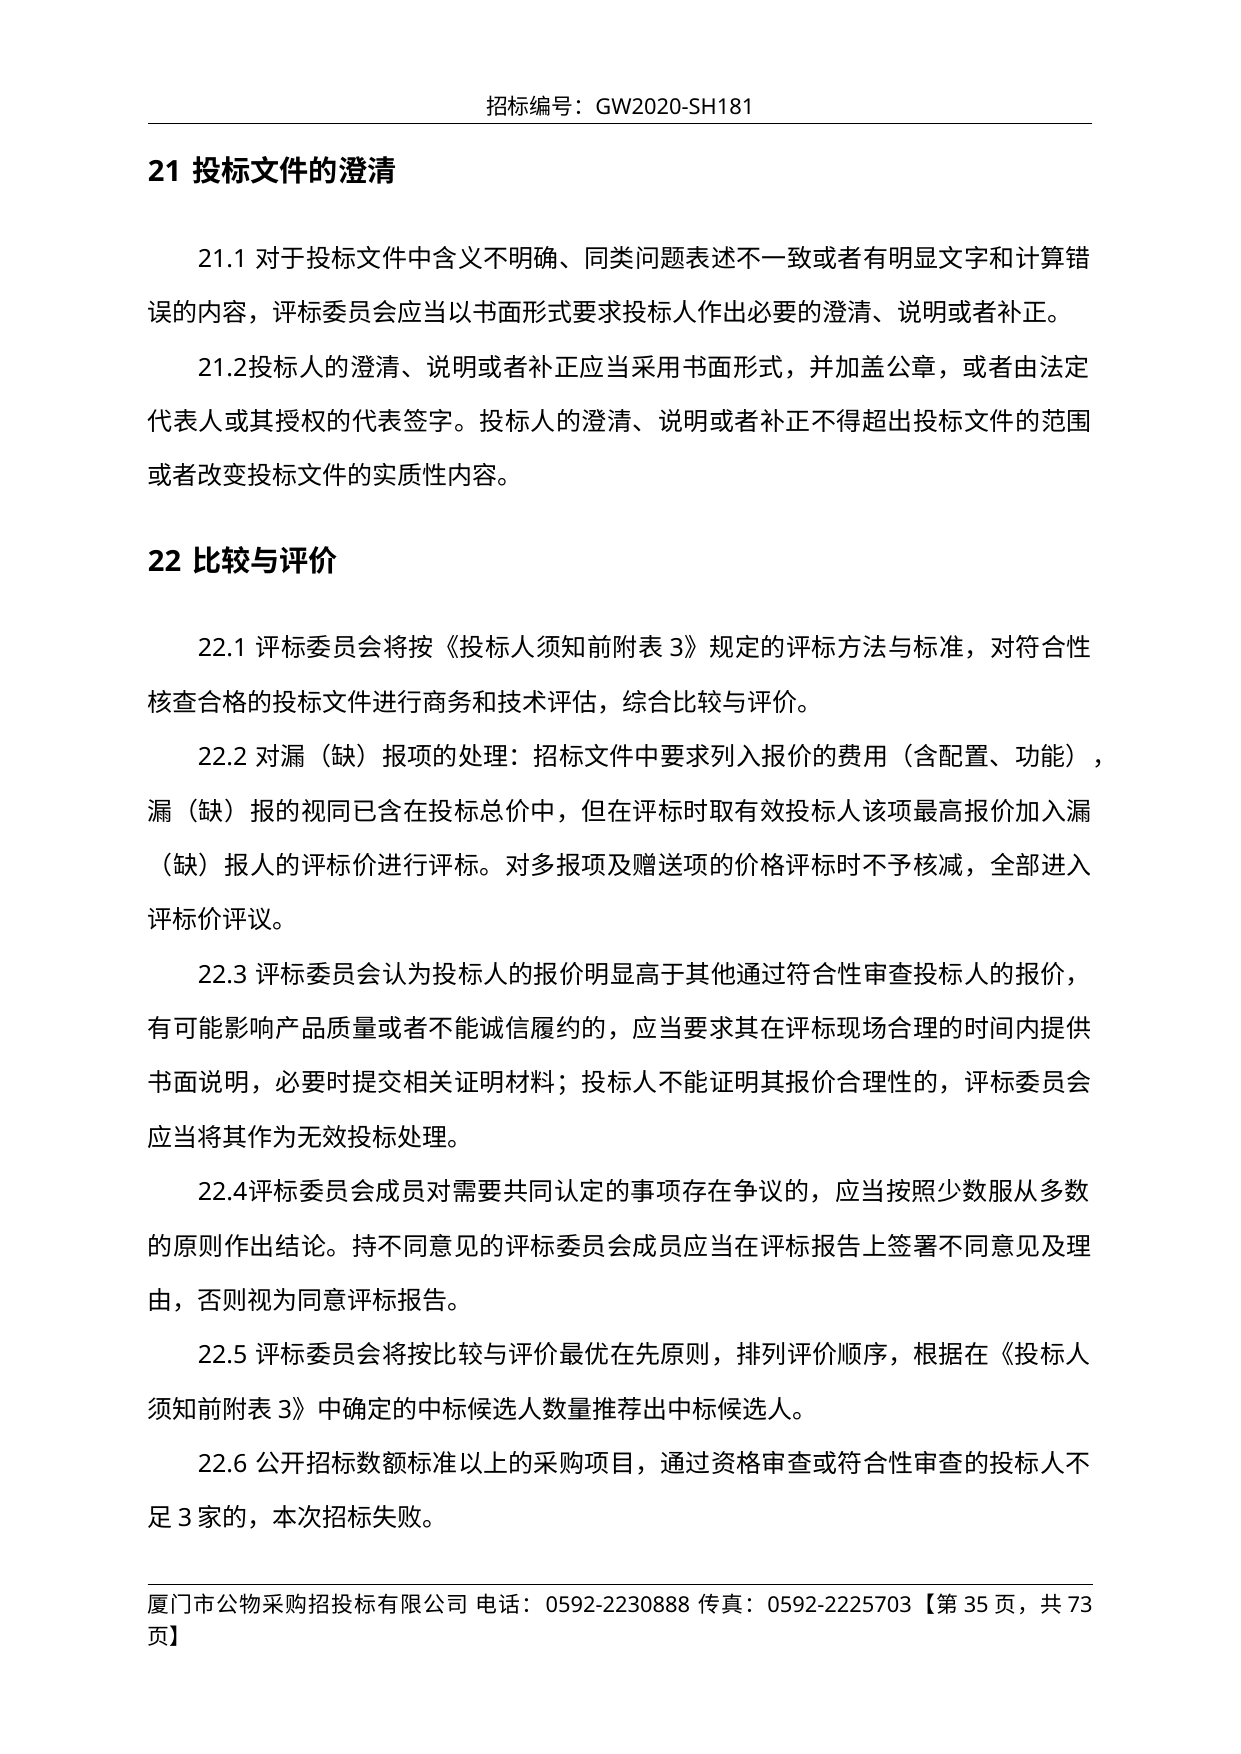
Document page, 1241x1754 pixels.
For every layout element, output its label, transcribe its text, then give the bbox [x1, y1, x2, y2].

list 评标委员会成员对需要共同认定的事项存在争议的，应当按照少数服从多数的原则作出结论。持不同意见的评标委员会成员应当在评标报告上签署不同意见及理由，否则视为同意评标报告。 [148, 1172, 1092, 1317]
list 对漏（缺）报项的处理：招标文件中要求列入报价的费用（含配置、功能），漏（缺）报的视同已含在投标总价中，但在评标时取有效投标人该项最高报价加入漏（缺）报人的评标价进行评标。对多报项及赠送项的价格评标时不予核减，全部进入评标价评议。 [148, 737, 1092, 936]
list 评标委员会将按比较与评价最优在先原则，排列评价顺序，根据在《投标人须知前附表3》中确定的中标候选人数量推荐出中标候选人。 [148, 1335, 1092, 1425]
list 投标人的澄清、说明或者补正应当采用书面形式，并加盖公章，或者由法定代表人或其授权的代表签字。投标人的澄清、说明或者补正不得超出投标文件的范围或者改变投标文件的实质性内容。 [148, 347, 1092, 492]
list 对于投标文件中含义不明确、同类问题表述不一致或者有明显文字和计算错误的内容，评标委员会应当以书面形式要求投标人作出必要的澄清、说明或者补正。 [148, 238, 1092, 329]
list 评标委员会认为投标人的报价明显高于其他通过符合性审查投标人的报价，有可能影响产品质量或者不能诚信履约的，应当要求其在评标现场合理的时间内提供书面说明，必要时提交相关证明材料；投标人不能证明其报价合理性的，评标委员会应当将其作为无效投标处理。 [148, 954, 1092, 1153]
list 评标委员会将按《投标人须知前附表3》规定的评标方法与标准，对符合性核查合格的投标文件进行商务和技术评估，综合比较与评价。 [148, 628, 1092, 718]
list 公开招标数额标准以上的采购项目，通过资格审查或符合性审查的投标人不足3家的，本次招标失败。 [148, 1443, 1092, 1534]
subtitle 投标文件的澄清 [148, 148, 1092, 190]
subtitle 比较与评价 [148, 537, 1092, 580]
